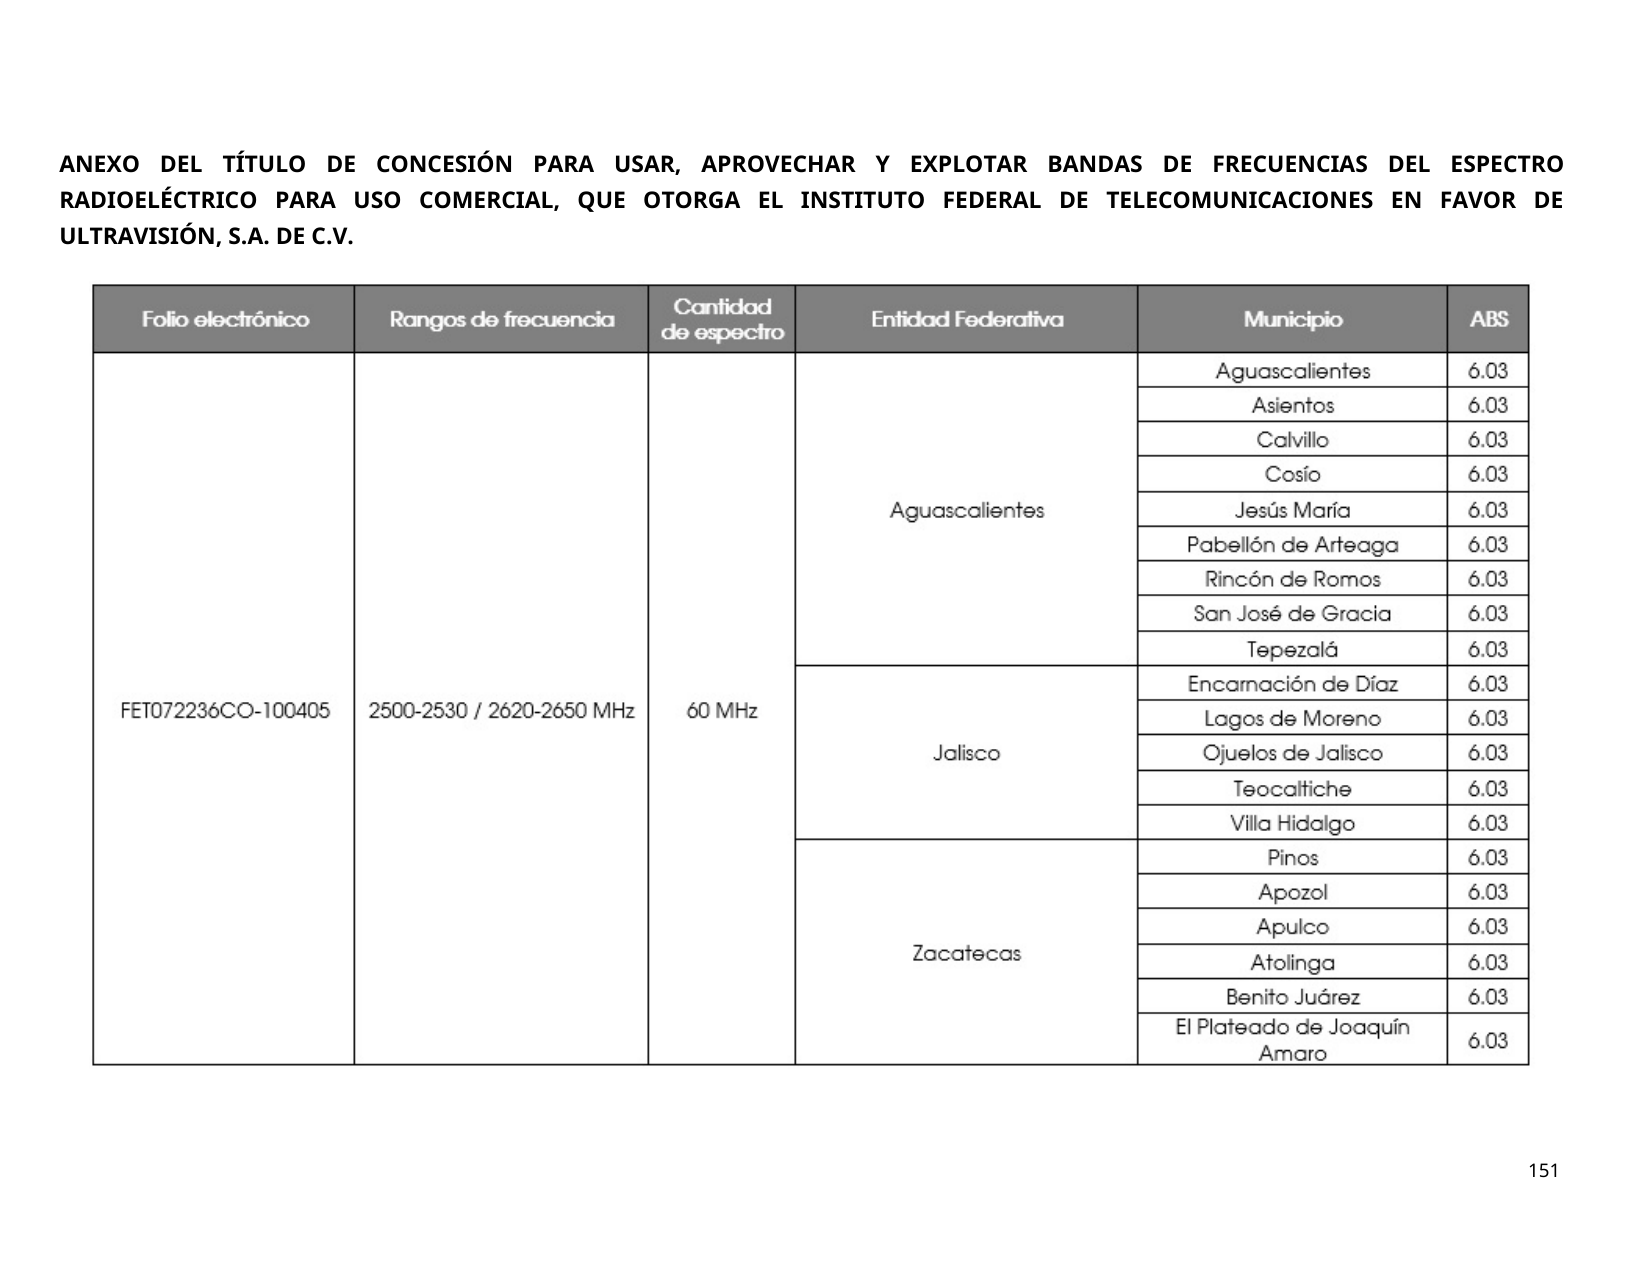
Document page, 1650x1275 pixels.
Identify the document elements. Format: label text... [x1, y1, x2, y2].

picture [88, 280, 1536, 1072]
subtitle ANEXO DEL TÍTULO DE CONCESIÓN PARA USAR, APROVECHAR Y EXPLOTAR BANDAS DE FRECUENCIAS DEL ESPECTRO RADIOELÉCTRICO PARA USO COMERCIAL, QUE OTORGA EL INSTITUTO FEDERAL DE TELECOMUNICACIONES EN FAVOR DE ULTRAVISIÓN, S.A. DE C.V. [59, 148, 1565, 251]
